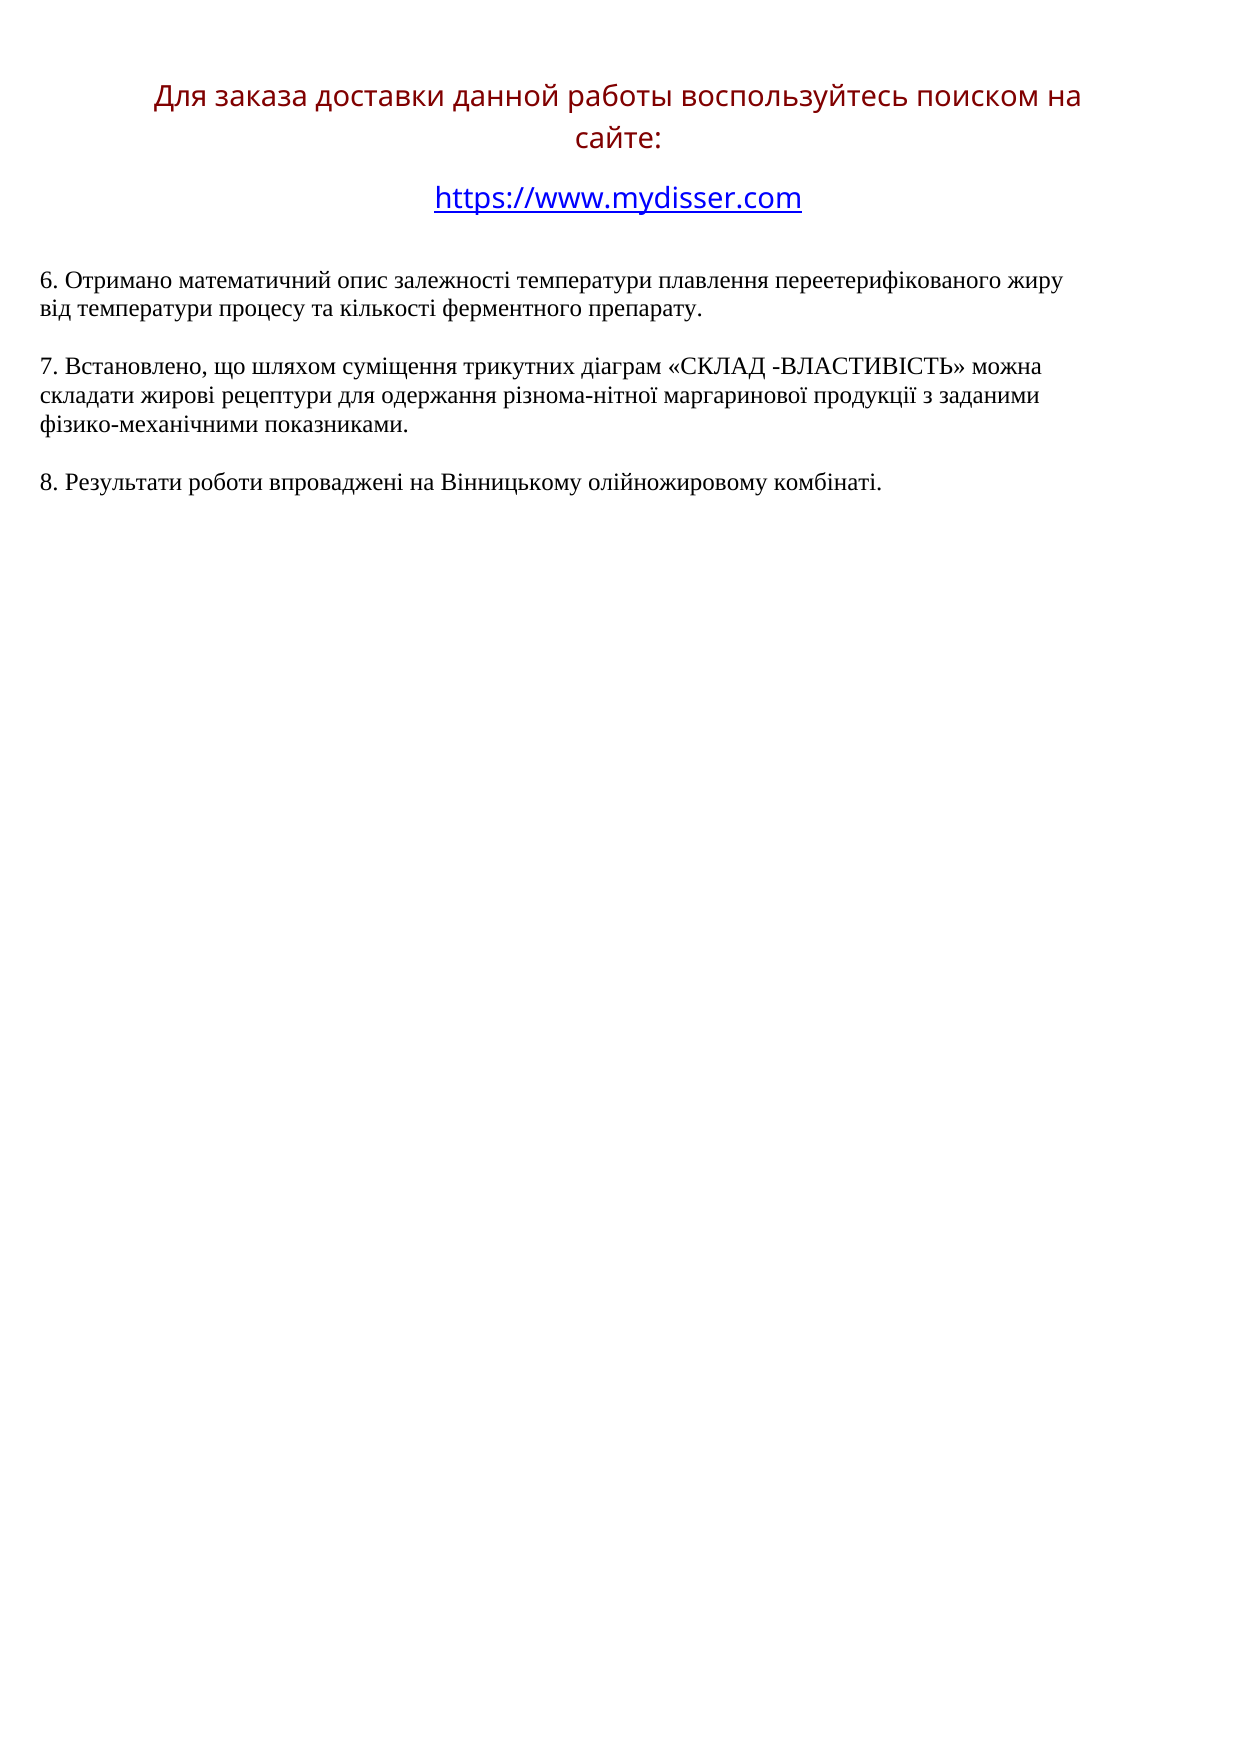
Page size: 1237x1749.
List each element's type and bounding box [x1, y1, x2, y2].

table_cell [40, 236, 1086, 496]
